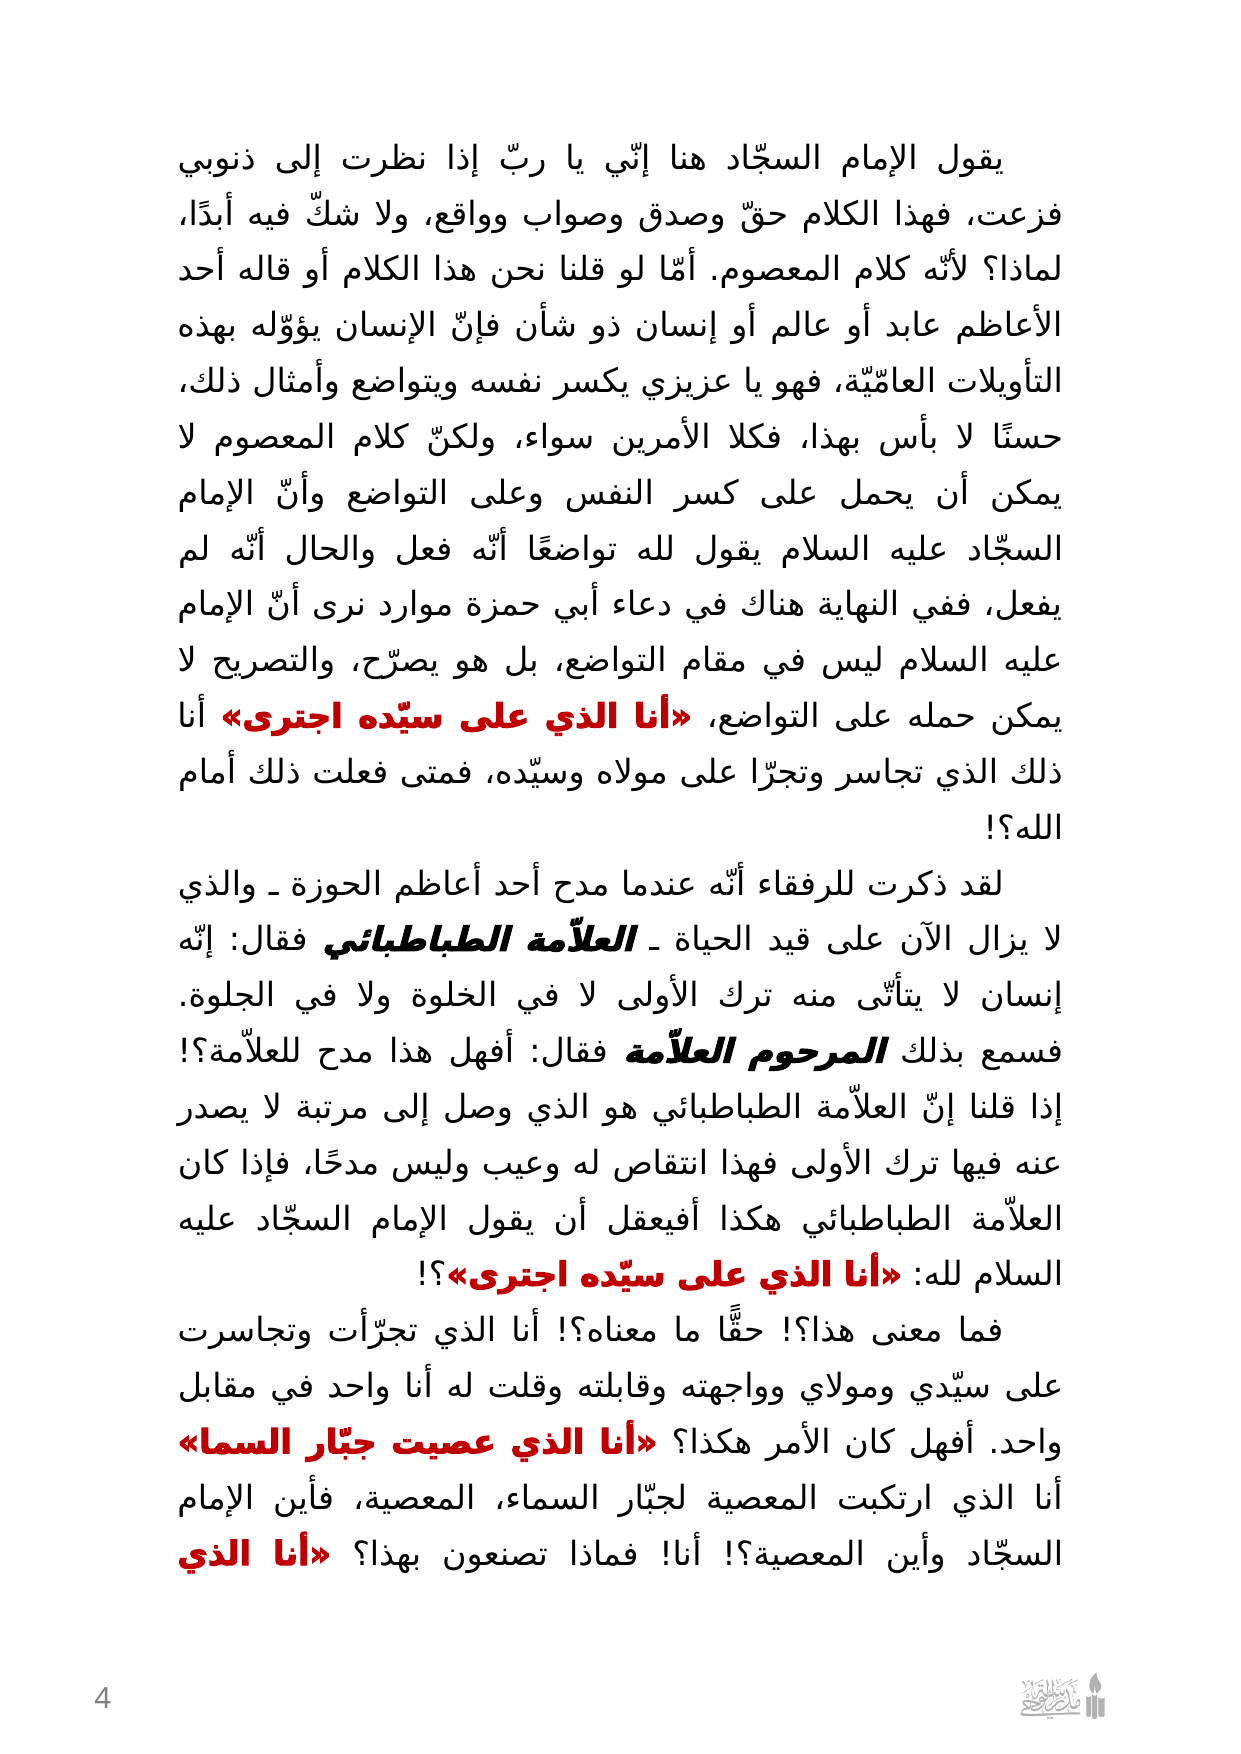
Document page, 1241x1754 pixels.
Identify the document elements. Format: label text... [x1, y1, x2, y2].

text لقد ذكرت للرفقاء أنّه عندما مدح أحد أعاظم الحوزة ـ والذي لا يزال الآن على قيد الحياة ـ العلاّمة الطباطبائي فقال: إنّه إنسان لا يتأتّى منه ترك الأولى لا في الخلوة ولا في الجلوة. فسمع بذلك المرحوم العلاّمة فقال: أفهل هذا مدح للعلاّمة؟! إذا قلنا إنّ العلاّمة الطباطبائي هو الذي وصل إلى مرتبة لا يصدر عنه فيها ترك الأولى فهذا انتقاص له وعيب وليس مدحًا، فإذا كان العلاّمة الطباطبائي هكذا أفيعقل أن يقول الإمام السجّاد عليه السلام لله: «أنا الذي على سيّده اجترى»؟! [177, 862, 1063, 1308]
picture [1020, 1672, 1105, 1719]
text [177, 1308, 1063, 1587]
text يقول الإمام السجّاد هنا إنّي يا ربّ إذا نظرت إلى ذنوبي فزعت، فهذا الكلام حقّ وصدق وصواب وواقع، ولا شكّ فيه أبدًا، لماذا؟ لأنّه كلام المعصوم. أمّا لو قلنا نحن هذا الكلام أو قاله أحد الأعاظم عابد أو عالم أو إنسان ذو شأن فإنّ الإنسان يؤوّله بهذه التأويلات العامّيّة، فهو يا عزيزي يكسر نفسه ويتواضع وأمثال ذلك، حسنًا لا بأس بهذا، فكلا الأمرين سواء، ولكنّ كلام المعصوم لا يمكن أن يحمل على كسر النفس وعلى التواضع وأنّ الإمام السجّاد عليه السلام يقول لله تواضعًا أنّه فعل والحال أنّه لم يفعل، ففي النهاية هناك في دعاء أبي حمزة موارد نرى أنّ الإمام عليه السلام ليس في مقام التواضع، بل هو يصرّح، والتصريح لا يمكن حمله على التواضع، «أنا الذي على سيّده اجترى» أنا ذلك الذي تجاسر وتجرّا على مولاه وسيّده، فمتى فعلت ذلك أمام الله؟! [177, 136, 1063, 862]
